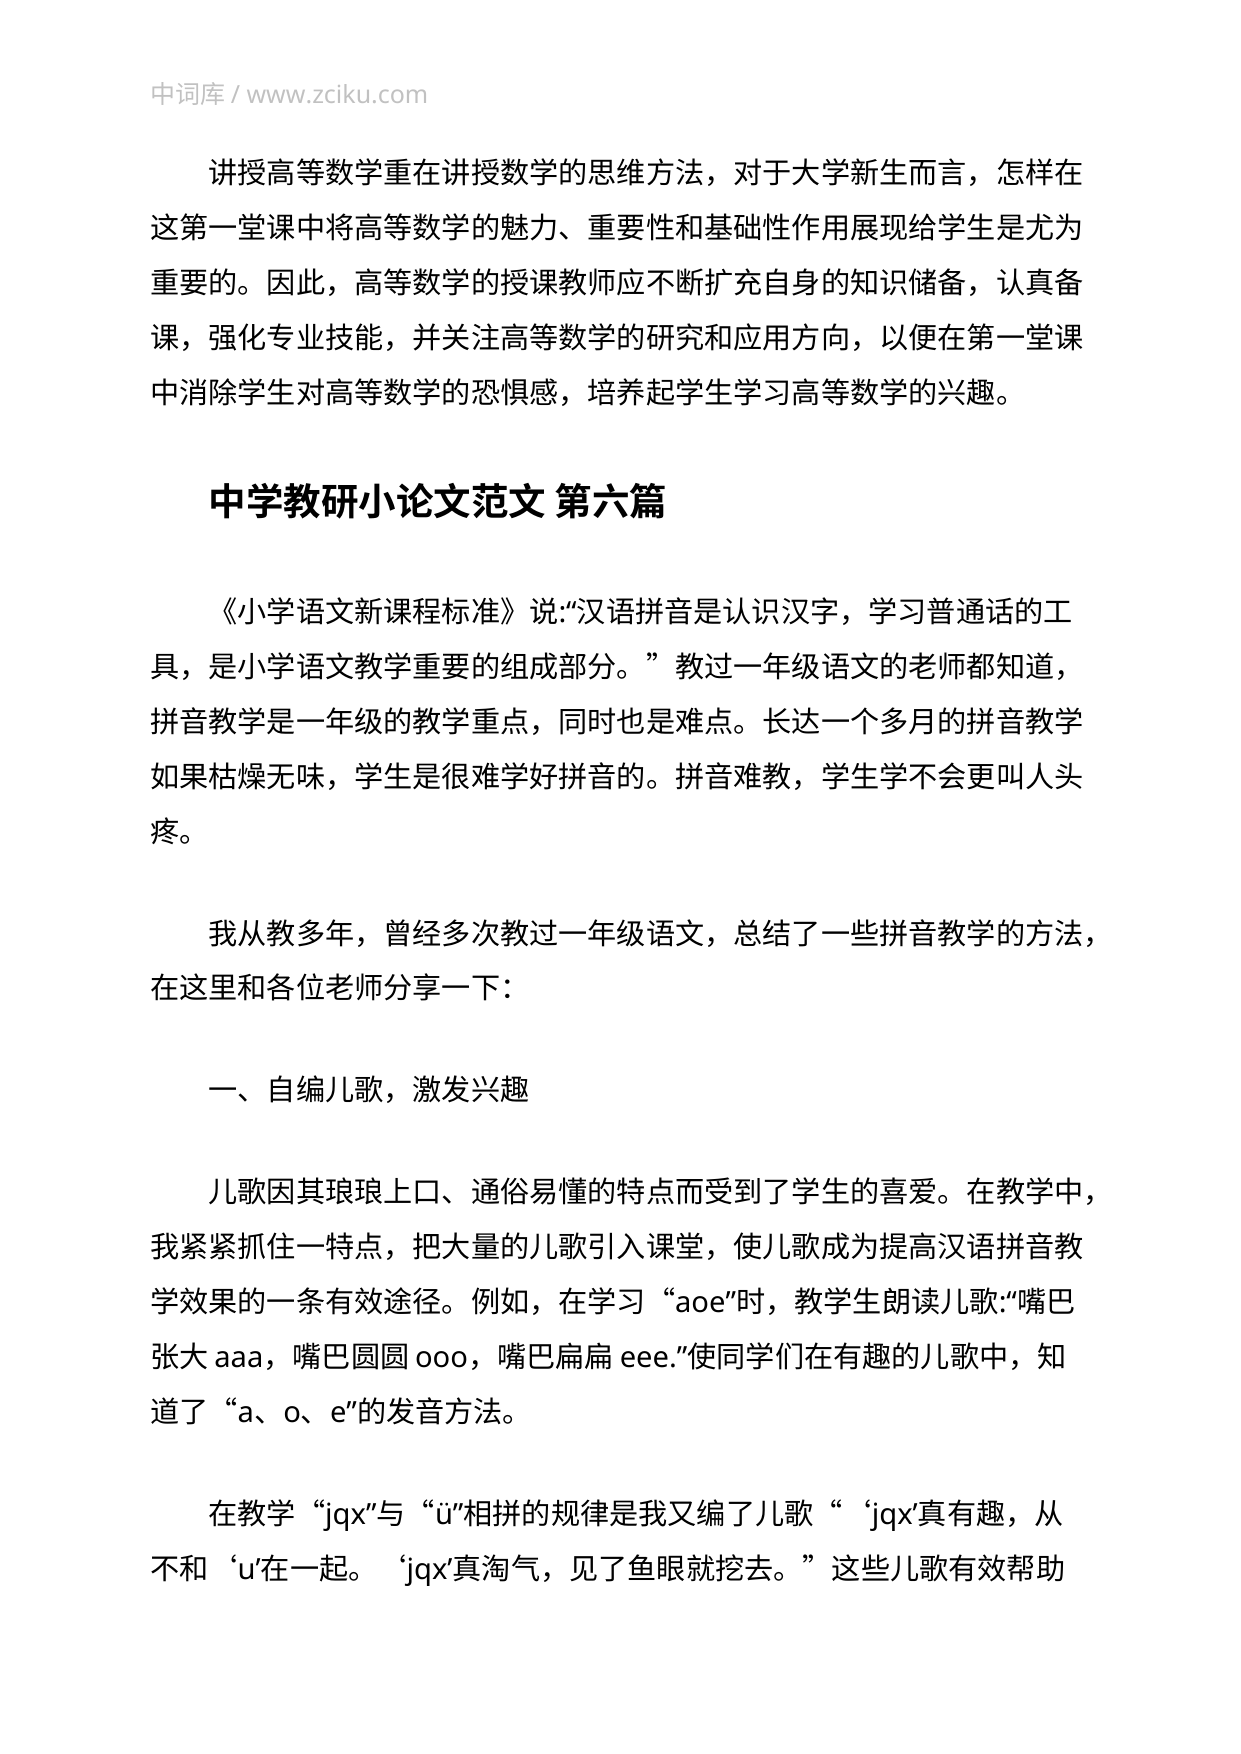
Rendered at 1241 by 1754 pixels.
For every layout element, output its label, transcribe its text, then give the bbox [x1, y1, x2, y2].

text 《小学语文新课程标准》说:“汉语拼音是认识汉字，学习普通话的工具，是小学语文教学重要的组成部分。”教过一年级语文的老师都知道，拼音教学是一年级的教学重点，同时也是难点。长达一个多月的拼音教学如果枯燥无味，学生是很难学好拼音的。拼音难教，学生学不会更叫人头疼。 [150, 589, 1090, 851]
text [150, 1490, 1090, 1588]
text 儿歌因其琅琅上口、通俗易懂的特点而受到了学生的喜爱。在教学中，我紧紧抓住一特点，把大量的儿歌引入课堂，使儿歌成为提高汉语拼音教学效果的一条有效途径。例如，在学习“aoe”时，教学生朗读儿歌:“嘴巴张大aaa，嘴巴圆圆ooo，嘴巴扁扁eee.”使同学们在有趣的儿歌中，知道了“a、o、e”的发音方法。 [150, 1169, 1090, 1431]
text 中学教研小论文范文 第六篇 [150, 471, 1090, 526]
text 我从教多年，曾经多次教过一年级语文，总结了一些拼音教学的方法，在这里和各位老师分享一下： [150, 910, 1090, 1007]
text 讲授高等数学重在讲授数学的思维方法，对于大学新生而言，怎样在这第一堂课中将高等数学的魅力、重要性和基础性作用展现给学生是尤为重要的。因此，高等数学的授课教师应不断扩充自身的知识储备，认真备课，强化专业技能，并关注高等数学的研究和应用方向，以便在第一堂课中消除学生对高等数学的恐惧感，培养起学生学习高等数学的兴趣。 [150, 150, 1090, 412]
text 一、自编儿歌，激发兴趣 [150, 1067, 1090, 1109]
